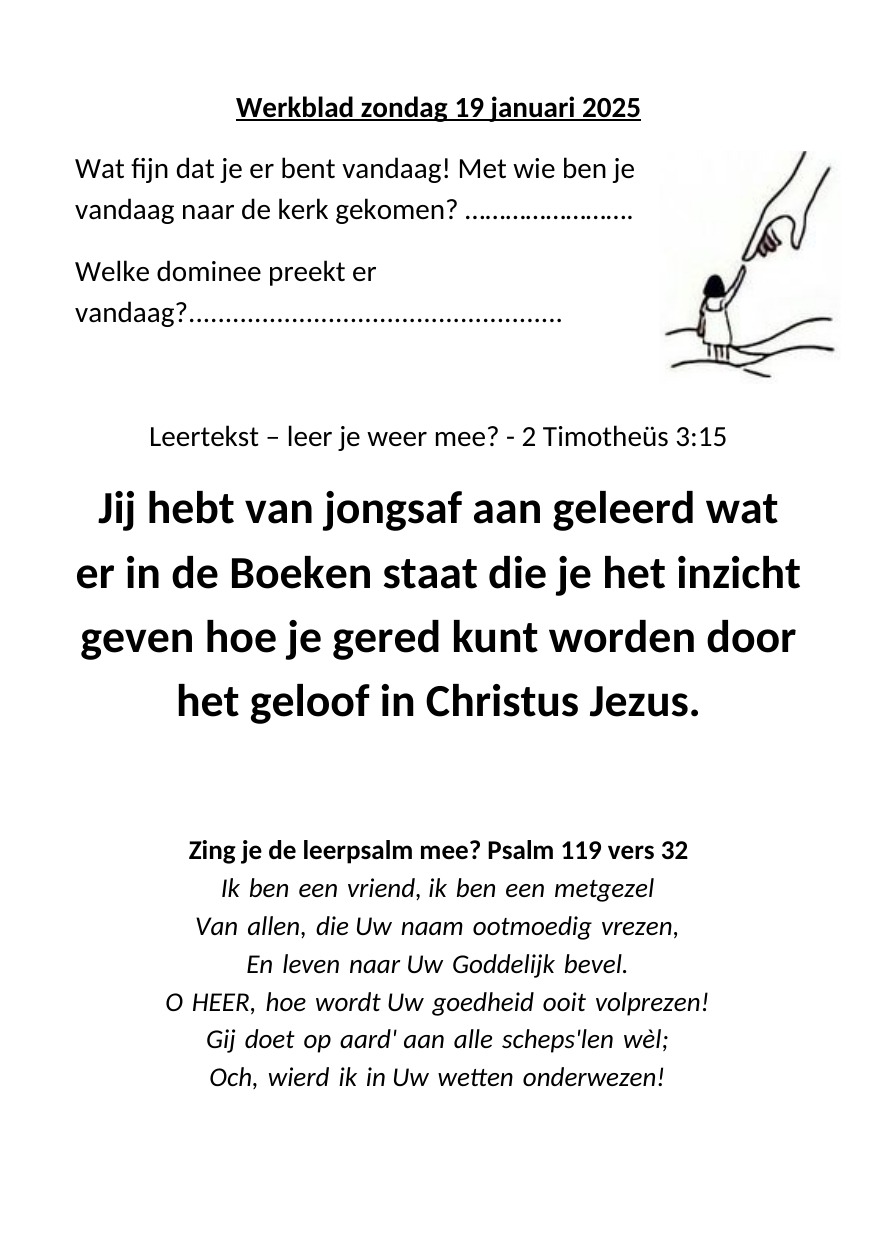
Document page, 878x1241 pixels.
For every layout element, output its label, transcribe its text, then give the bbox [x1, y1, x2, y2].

text Ik ben een vriend, ik ben een metgezel Van allen, die Uw naam ootmoedig vrezen, En leven naar Uw Goddelijk bevel. O HEER, hoe wordt Uw goedheid ooit volprezen! Gij doet op aard' aan alle scheps'len wèl; Och, wierd ik in Uw wetten onderwezen! [75, 871, 802, 1094]
text Werkblad zondag 19 januari 2025 [75, 89, 802, 124]
text Zing je de leerpsalm mee? Psalm 119 vers 32 [75, 833, 802, 866]
text Welke dominee preekt er vandaag?................................................... [75, 253, 659, 330]
text Leertekst – leer je weer mee? - 2 Timotheüs 3:15 [75, 418, 802, 453]
picture [659, 151, 841, 384]
text Wat fijn dat je er bent vandaag! Met wie ben je vandaag naar de kerk gekomen? ……………………. [75, 150, 802, 227]
text Jij hebt van jongsaf aan geleerd wat er in de Boeken staat die je het inzicht geven hoe je gered kunt worden door het geloof in Christus Jezus. [75, 479, 802, 728]
